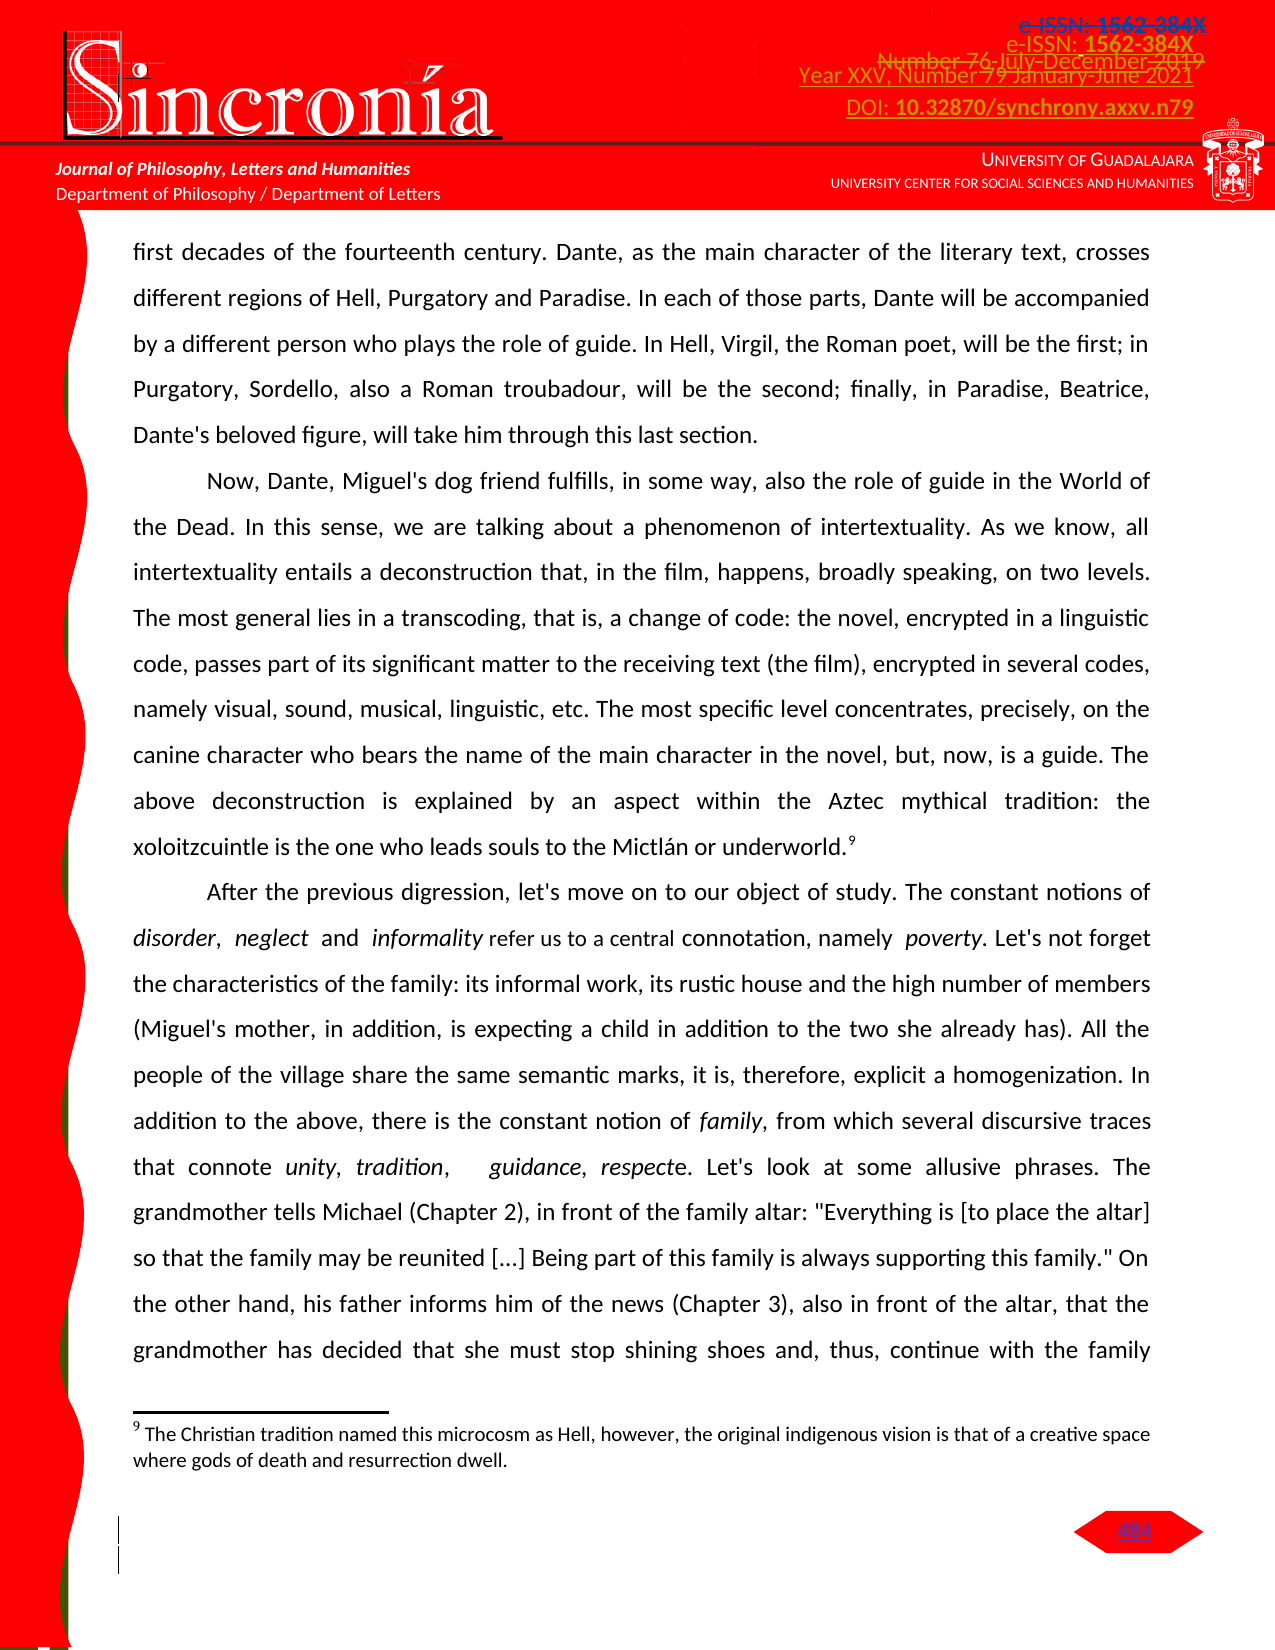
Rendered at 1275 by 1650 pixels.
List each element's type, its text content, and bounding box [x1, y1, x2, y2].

picture [62, 22, 503, 171]
text Now, Dante, Miguel's dog friend fulfills, in some way, also the role of guide in the World of the Dead. In this sense, we are talking about a phenomenon of intertextuality. As we know, all intertextuality entails a deconstruction that, in the film, happens, broadly speaking, on two levels. The most general lies in a transcoding, that is, a change of code: the novel, encrypted in a linguistic code, passes part of its significant matter to the receiving text (the film), encrypted in several codes, namely visual, sound, musical, linguistic, etc. The most specific level concentrates, precisely, on the canine character who bears the name of the main character in the novel, but, now, is a guide. The above deconstruction is explained by an aspect within the Aztec mythical tradition: the xoloitzcuintle is the one who leads souls to the Mictlán or underworld. [133, 465, 1152, 861]
picture [1202, 118, 1264, 203]
